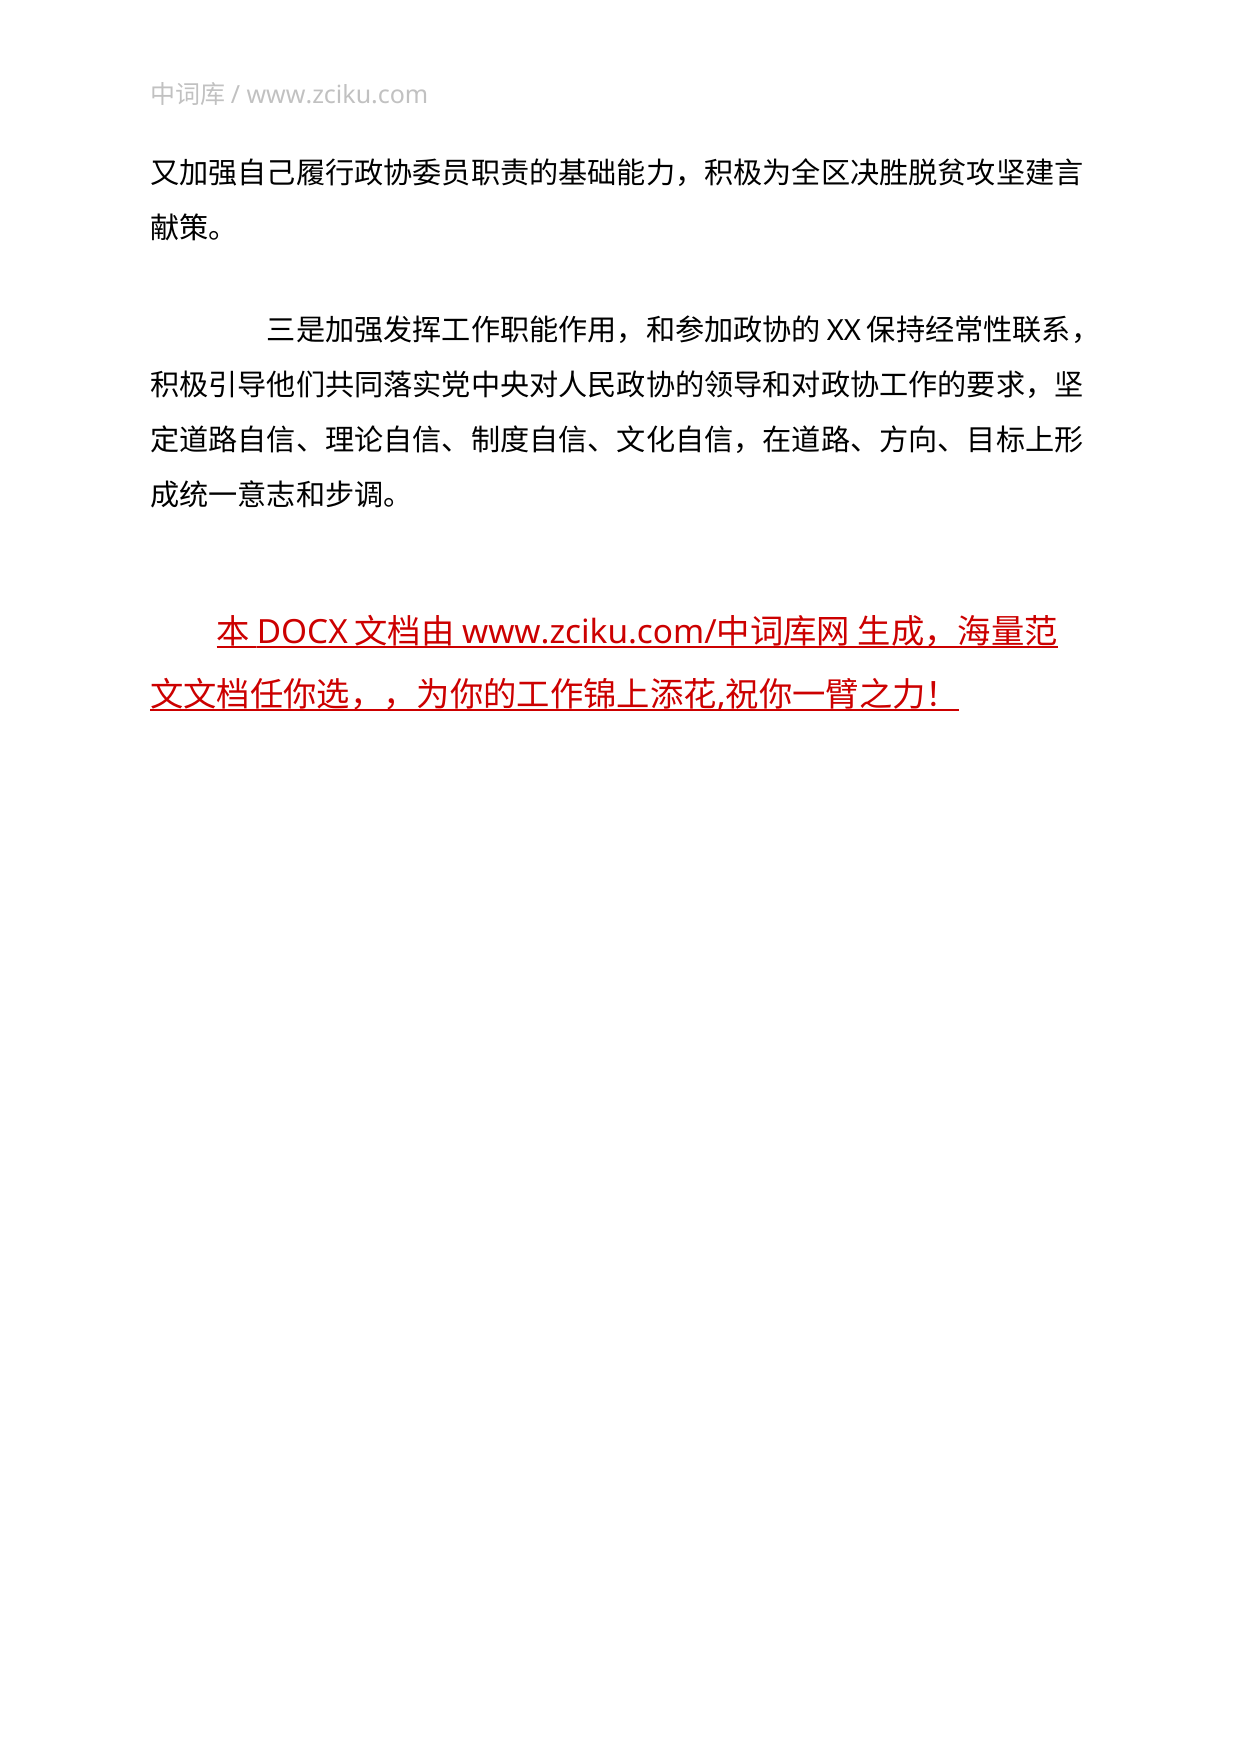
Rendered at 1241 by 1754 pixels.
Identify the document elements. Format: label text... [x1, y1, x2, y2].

text 三是加强发挥工作职能作用，和参加政协的XX保持经常性联系，积极引导他们共同落实党中央对人民政协的领导和对政协工作的要求，坚定道路自信、理论自信、制度自信、文化自信，在道路、方向、目标上形成统一意志和步调。 [150, 307, 1090, 514]
text 本DOCX文档由 www.zciku.com/中词库网 生成，海量范文文档任你选，，为你的工作锦上添花,祝你一臂之力！ [150, 604, 1090, 716]
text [150, 150, 1090, 247]
